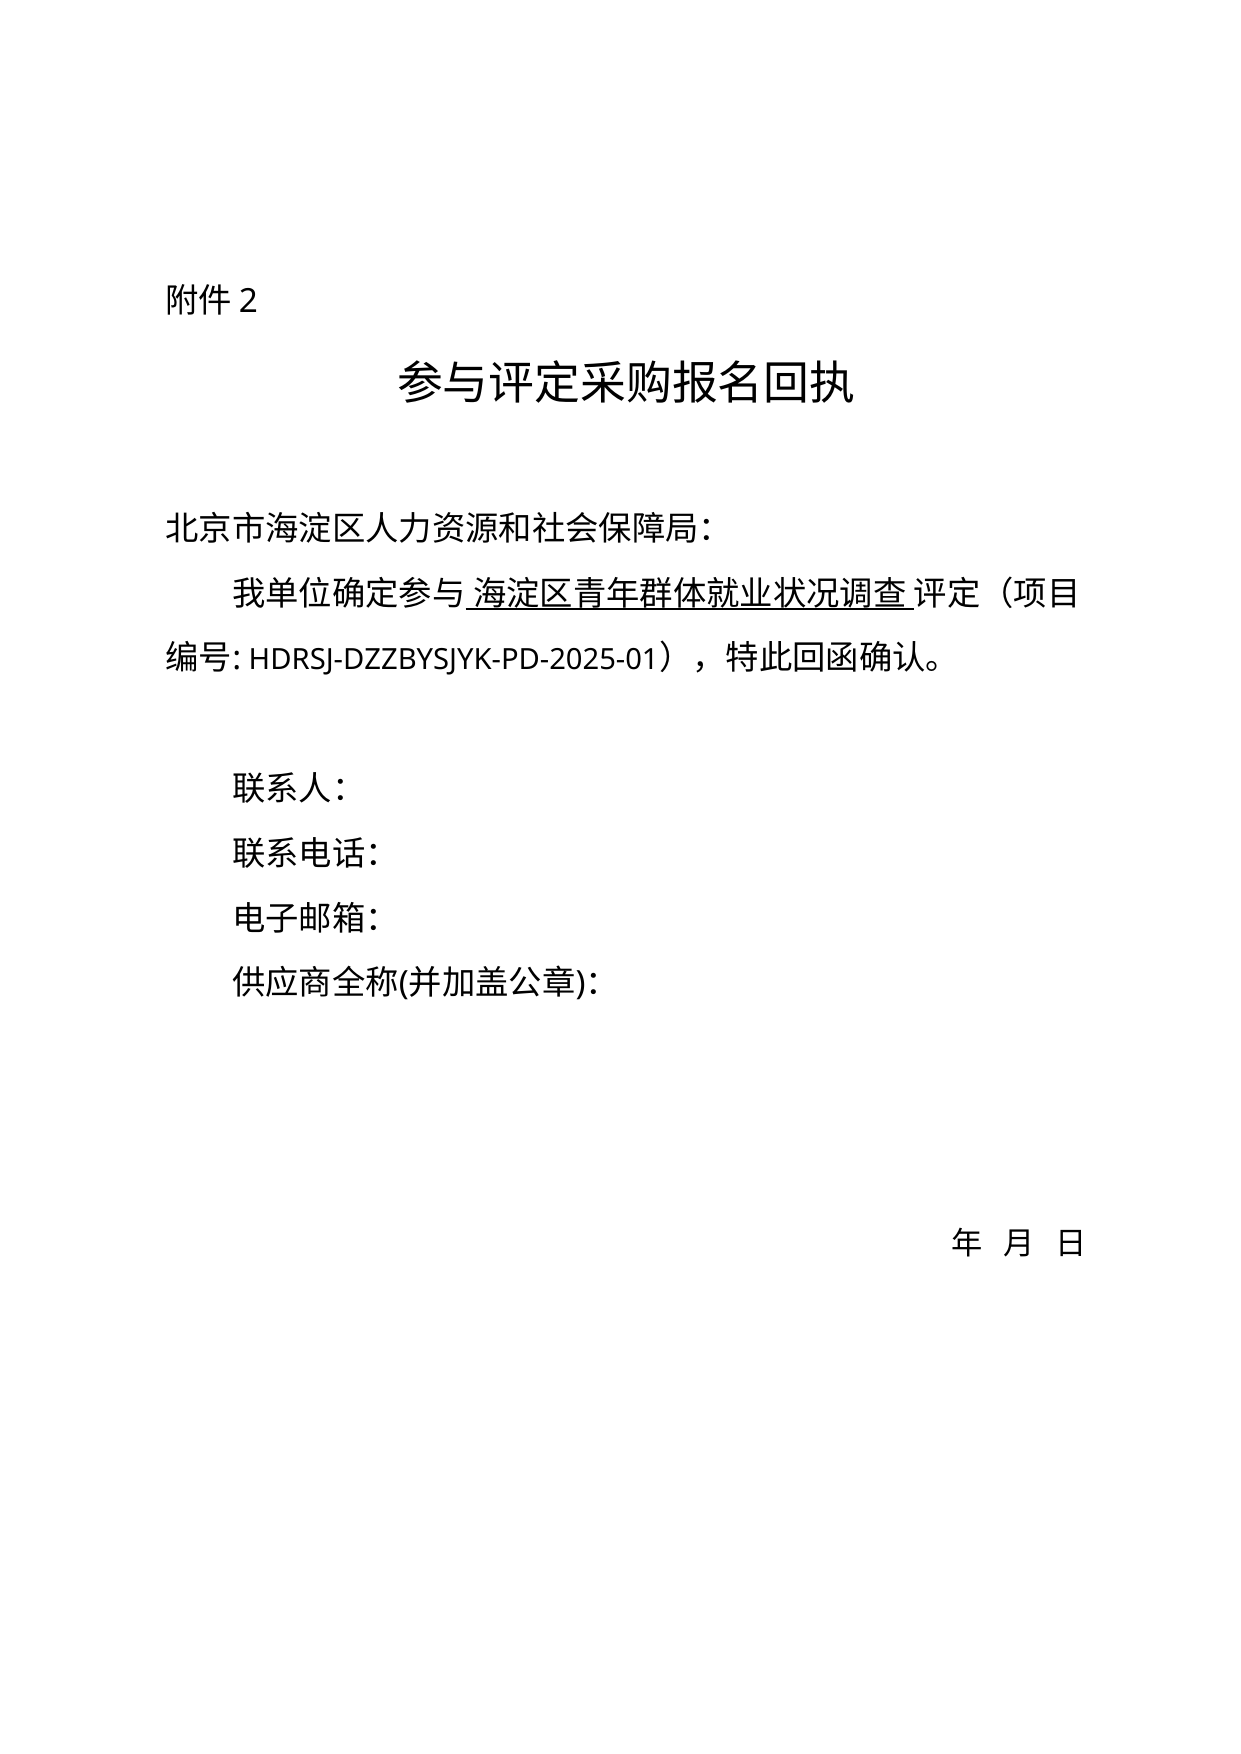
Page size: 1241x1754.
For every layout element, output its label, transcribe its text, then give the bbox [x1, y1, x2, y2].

text 电子邮箱： [165, 883, 1087, 948]
text 年 月 日 [165, 1208, 1087, 1273]
text 北京市海淀区人力资源和社会保障局： [165, 493, 1087, 558]
text 我单位确定参与 海淀区青年群体就业状况调查 评定（项目编号: HDRSJ-DZZBYSJYK-PD-2025-01），特此回函确认。 [165, 558, 1087, 688]
text 附件2 [165, 265, 1087, 330]
text 供应商全称(并加盖公章)： [165, 948, 1087, 1013]
text 联系电话： [165, 818, 1087, 883]
text 参与评定采购报名回执 [165, 330, 1087, 428]
text 联系人： [165, 753, 1087, 818]
